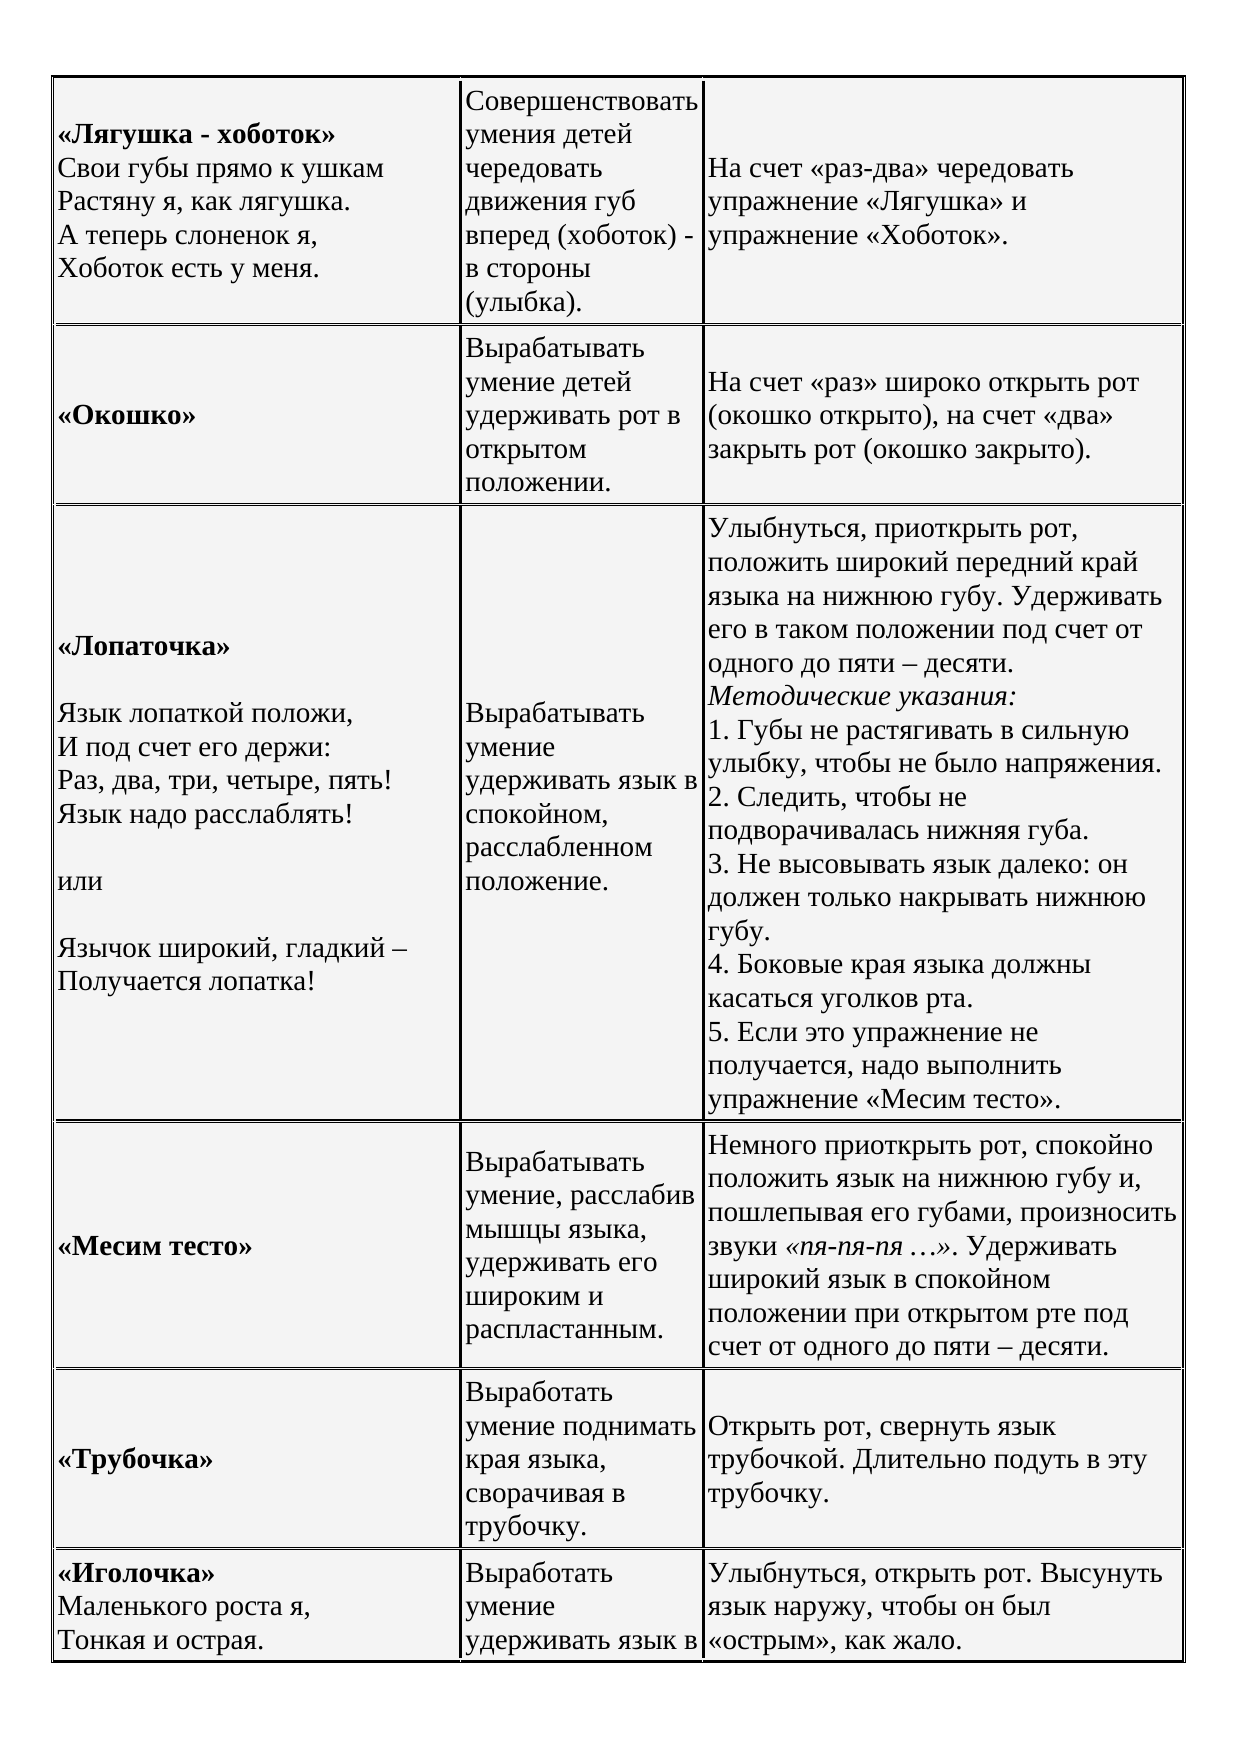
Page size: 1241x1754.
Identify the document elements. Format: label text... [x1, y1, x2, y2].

table_cell «Лопаточка» Язык лопаткой положи, И под счет его держи: Раз, два, три, четыре, пять! Язык надо расслаблять! или Язычок широкий, гладкий – Получается лопатка! [53, 503, 460, 1119]
table_cell «Месим тесто» [54, 1119, 459, 1366]
table_cell «Окошко» [54, 323, 459, 503]
table_cell Выработать умение поднимать края языка, сворачивая в трубочку. [462, 1370, 702, 1547]
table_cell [460, 1550, 703, 1660]
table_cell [53, 1547, 460, 1660]
table_cell Вырабатывать умение удерживать язык в спокойном, расслабленном положение. [462, 506, 702, 1119]
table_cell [703, 1547, 1184, 1660]
table_cell Вырабатывать умение детей удерживать рот в открытом положении. [462, 326, 702, 503]
table_cell Открыть рот, свернуть язык трубочкой. Длительно подуть в эту трубочку. [705, 1366, 1183, 1547]
table_cell «Трубочка» [54, 1366, 459, 1547]
table_cell Вырабатывать умение, расслабив мышцы языка, удерживать его широким и распластанным. [462, 1123, 702, 1366]
table_cell «Лягушка - хоботок» Свои губы прямо к ушкам Растяну я, как лягушка. А теперь слоненок я, Хоботок есть у меня. [54, 78, 460, 322]
table_cell На счет «раз-два» чередовать упражнение «Лягушка» и упражнение «Хоботок». [703, 78, 1182, 322]
table_cell Немного приоткрыть рот, спокойно положить язык на нижнюю губу и, пошлепывая его губами, произносить звуки «пя-пя-пя …». Удерживать широкий язык в спокойном положении при открытом рте под счет от одного до пяти – десяти. [705, 1119, 1183, 1366]
table_cell Улыбнуться, приоткрыть рот, положить широкий передний край языка на нижнюю губу. Удерживать его в таком положении под счет от одного до пяти – десяти. Методические указания: 1. Губы не растягивать в сильную улыбку, чтобы не было напряжения. 2. Следить, чтобы не подворачивалась нижняя губа. 3. Не высовывать язык далеко: он должен только накрывать нижнюю губу. 4. Боковые края языка должны касаться уголков рта. 5. Если это упражнение не получается, надо выполнить упражнение «Месим тесто». [703, 503, 1184, 1119]
table_cell На счет «раз» широко открыть рот (окошко открыто), на счет «два» закрыть рот (окошко закрыто). [705, 323, 1183, 503]
table_cell Совершенствовать умения детей чередовать движения губ вперед (хоботок) - в стороны (улыбка). [460, 77, 703, 322]
